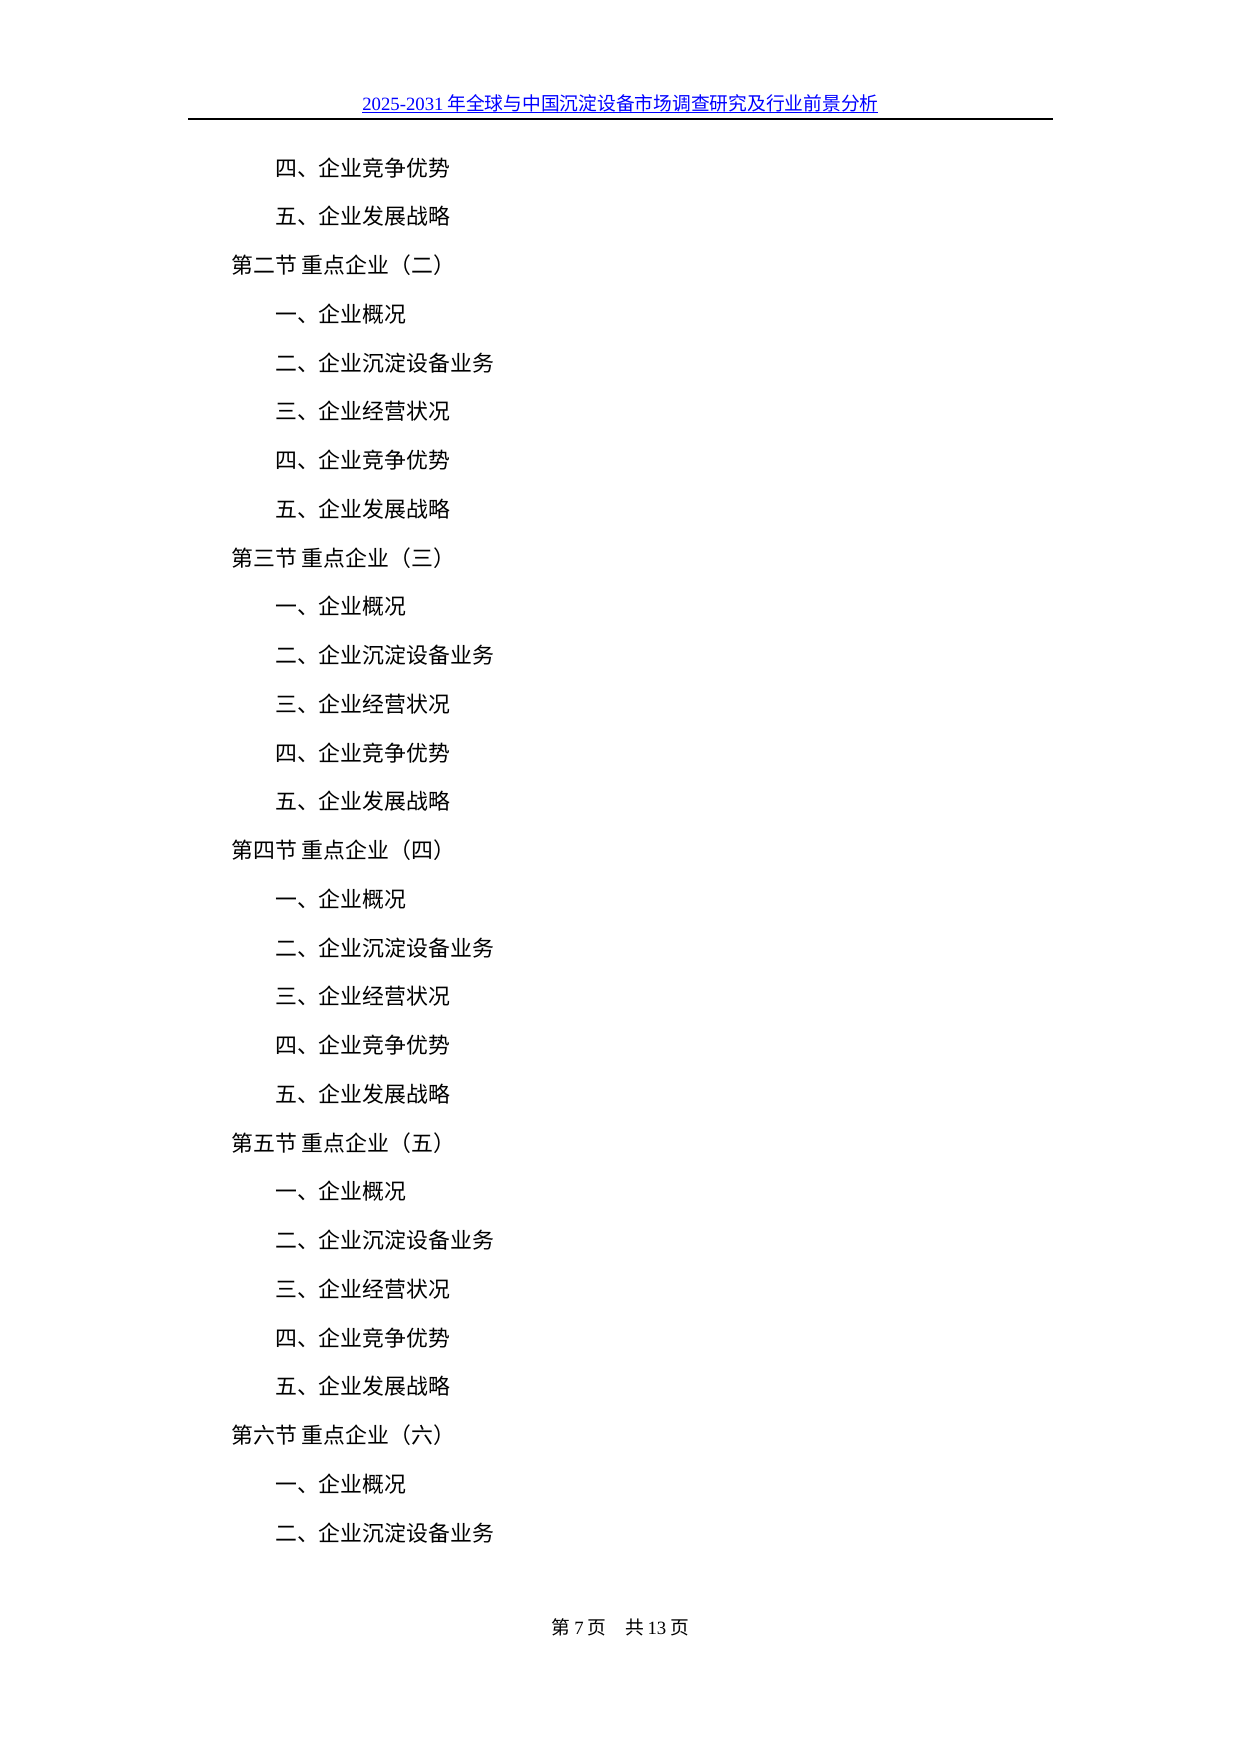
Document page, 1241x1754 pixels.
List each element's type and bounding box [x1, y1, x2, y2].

text [187, 150, 1053, 1548]
